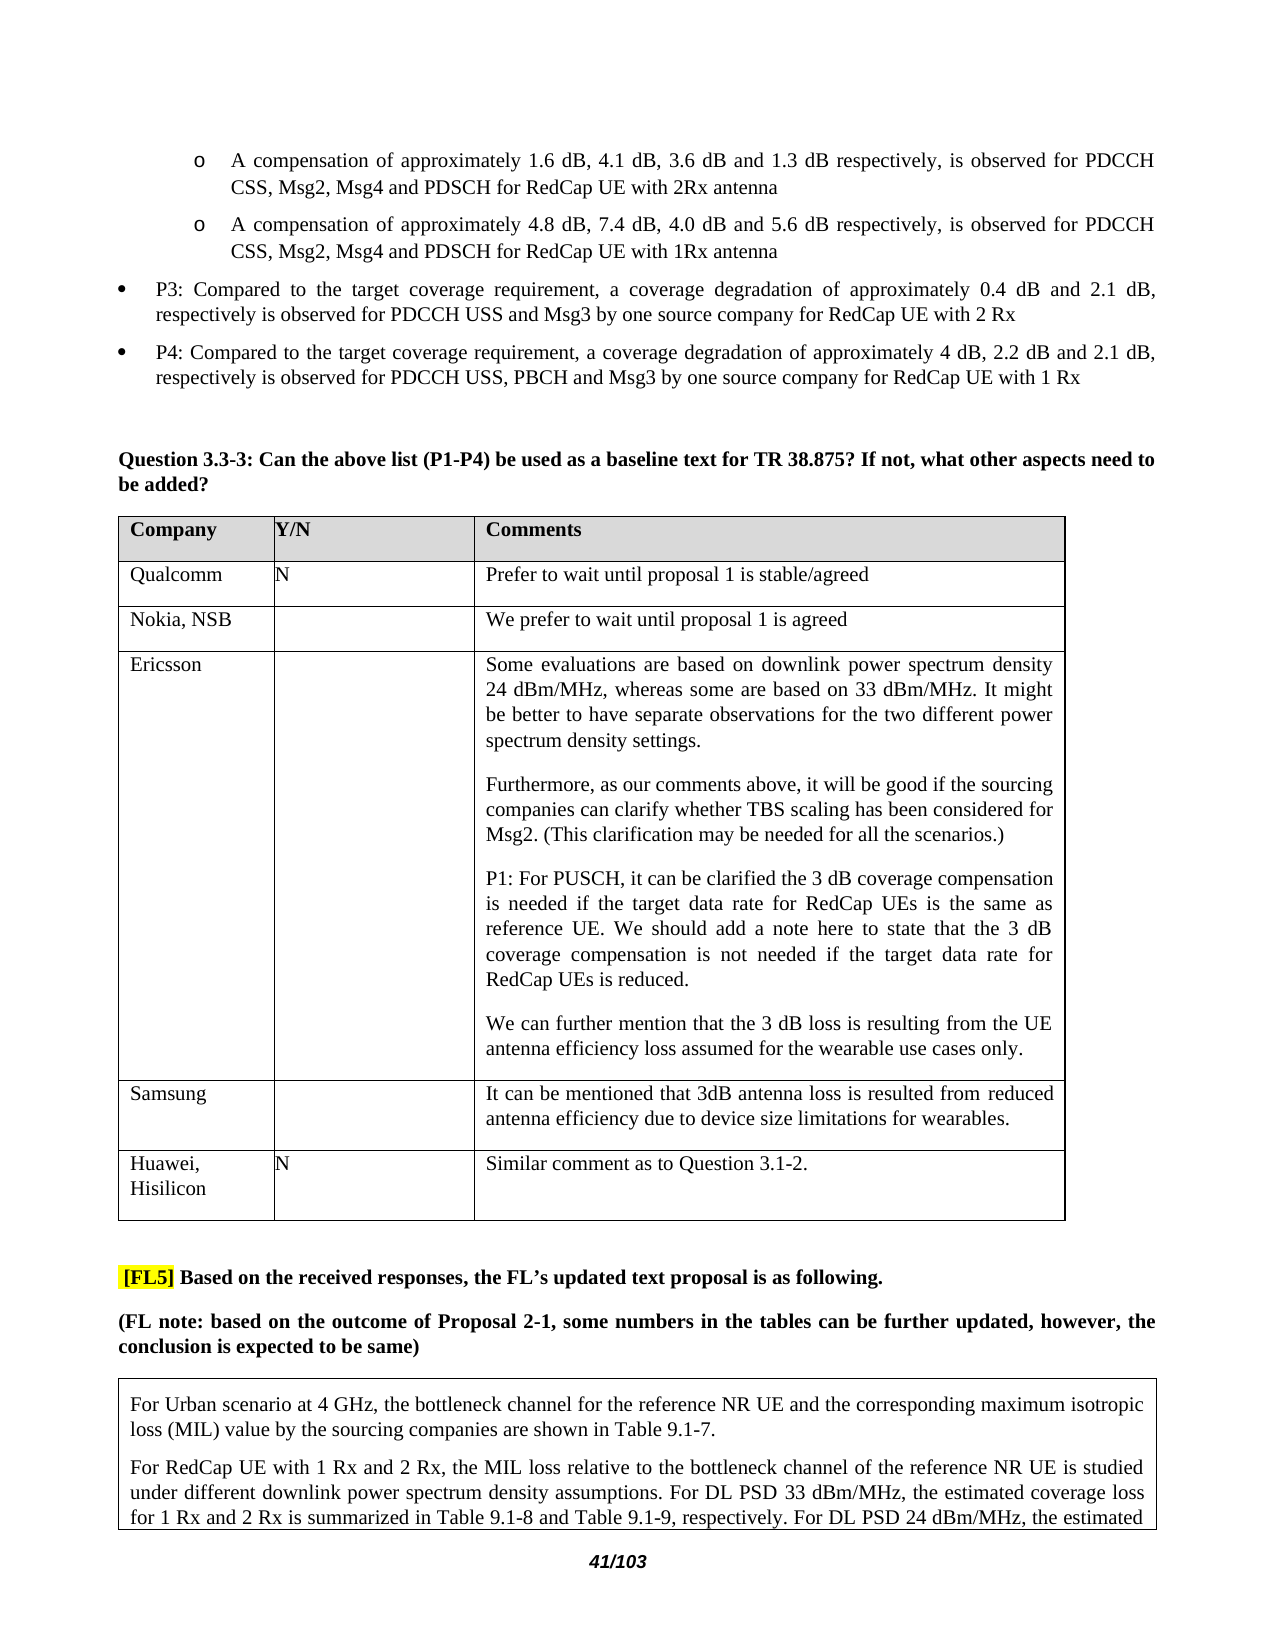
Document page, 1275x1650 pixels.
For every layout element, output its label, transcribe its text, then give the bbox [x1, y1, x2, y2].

text [FL5] Based on the received responses, the FL’s updated text proposal is as following. [174, 1265, 1157, 1289]
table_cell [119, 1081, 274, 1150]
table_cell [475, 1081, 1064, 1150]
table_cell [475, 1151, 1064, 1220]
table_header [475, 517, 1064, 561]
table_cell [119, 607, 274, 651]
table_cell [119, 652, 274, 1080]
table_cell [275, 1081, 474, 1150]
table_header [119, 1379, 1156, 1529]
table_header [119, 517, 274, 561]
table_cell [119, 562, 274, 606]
list A compensation of approximately 4.8 dB, 7.4 dB, 4.0 dB and 5.6 dB respectively, is observed for PDCCH CSS, Msg2, Msg4 and PDSCH for RedCap UE with 1Rx antenna [193, 212, 1157, 263]
list P4: Compared to the target coverage requirement, a coverage degradation of approximately 4 dB, 2.2 dB and 2.1 dB, respectively is observed for PDCCH USS, PBCH and Msg3 by one source company for RedCap UE with 1 Rx [118, 340, 1157, 389]
list A compensation of approximately 1.6 dB, 4.1 dB, 3.6 dB and 1.3 dB respectively, is observed for PDCCH CSS, Msg2, Msg4 and PDSCH for RedCap UE with 2Rx antenna [193, 148, 1157, 199]
text (FL note: based on the outcome of Proposal 2-1, some numbers in the tables can be further updated, however, the conclusion is expected to be same) [118, 1309, 1157, 1358]
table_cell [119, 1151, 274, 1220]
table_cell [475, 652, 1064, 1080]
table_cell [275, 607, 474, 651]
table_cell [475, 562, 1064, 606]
list P3: Compared to the target coverage requirement, a coverage degradation of approximately 0.4 dB and 2.1 dB, respectively is observed for PDCCH USS and Msg3 by one source company for RedCap UE with 2 Rx [118, 277, 1157, 326]
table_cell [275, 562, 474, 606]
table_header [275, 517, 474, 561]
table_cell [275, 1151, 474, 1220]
text Question 3.3-3: Can the above list (P1-P4) be used as a baseline text for TR 38.875? If not, what other aspects need to be added? [118, 447, 1157, 496]
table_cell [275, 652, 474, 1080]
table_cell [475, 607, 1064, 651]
